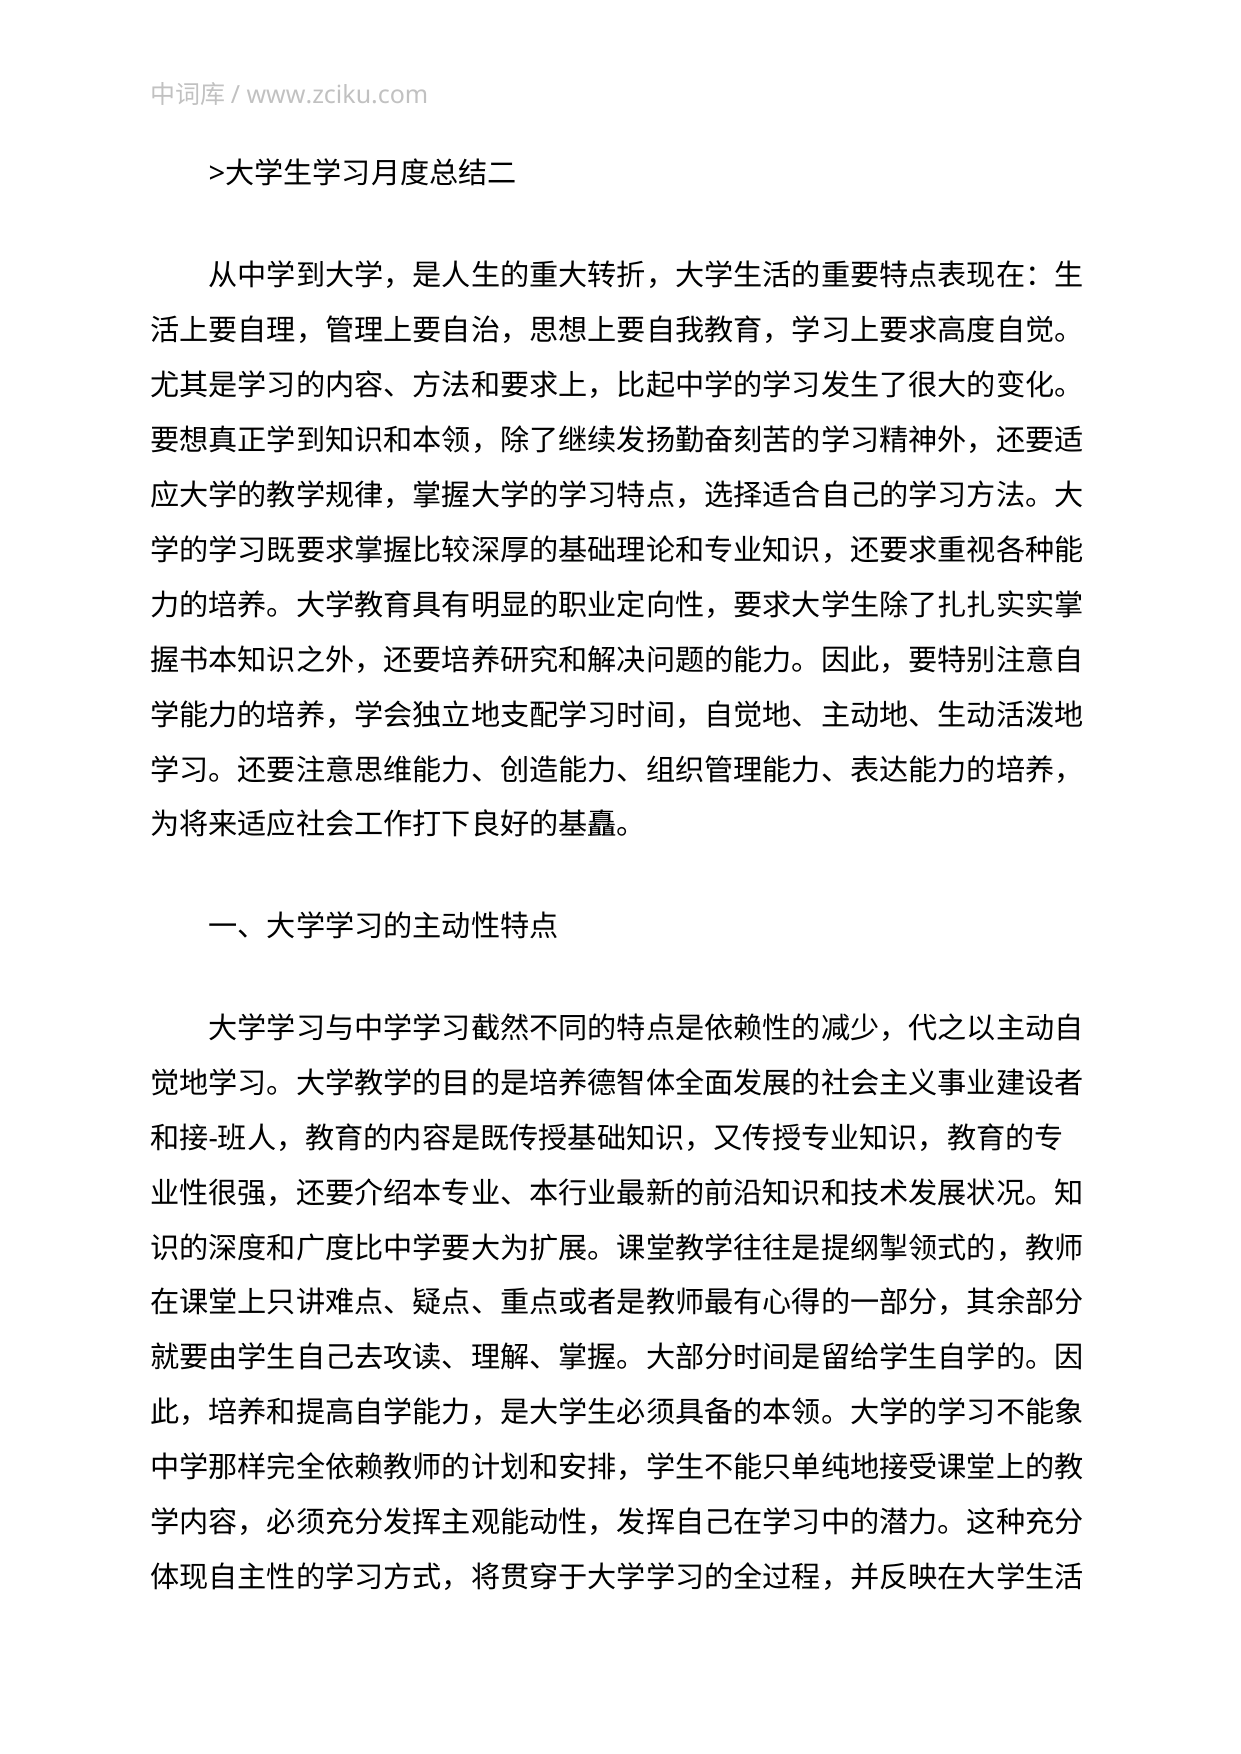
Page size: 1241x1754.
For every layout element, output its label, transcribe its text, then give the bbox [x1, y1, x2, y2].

text 一、大学学习的主动性特点 [150, 903, 1090, 945]
text >大学生学习月度总结二 [150, 150, 1090, 192]
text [150, 1004, 1090, 1596]
text 从中学到大学，是人生的重大转折，大学生活的重要特点表现在：生活上要自理，管理上要自治，思想上要自我教育，学习上要求高度自觉。尤其是学习的内容、方法和要求上，比起中学的学习发生了很大的变化。要想真正学到知识和本领，除了继续发扬勤奋刻苦的学习精神外，还要适应大学的教学规律，掌握大学的学习特点，选择适合自己的学习方法。大学的学习既要求掌握比较深厚的基础理论和专业知识，还要求重视各种能力的培养。大学教育具有明显的职业定向性，要求大学生除了扎扎实实掌握书本知识之外，还要培养研究和解决问题的能力。因此，要特别注意自学能力的培养，学会独立地支配学习时间，自觉地、主动地、生动活泼地学习。还要注意思维能力、创造能力、组织管理能力、表达能力的培养，为将来适应社会工作打下良好的基矗。 [150, 252, 1090, 843]
